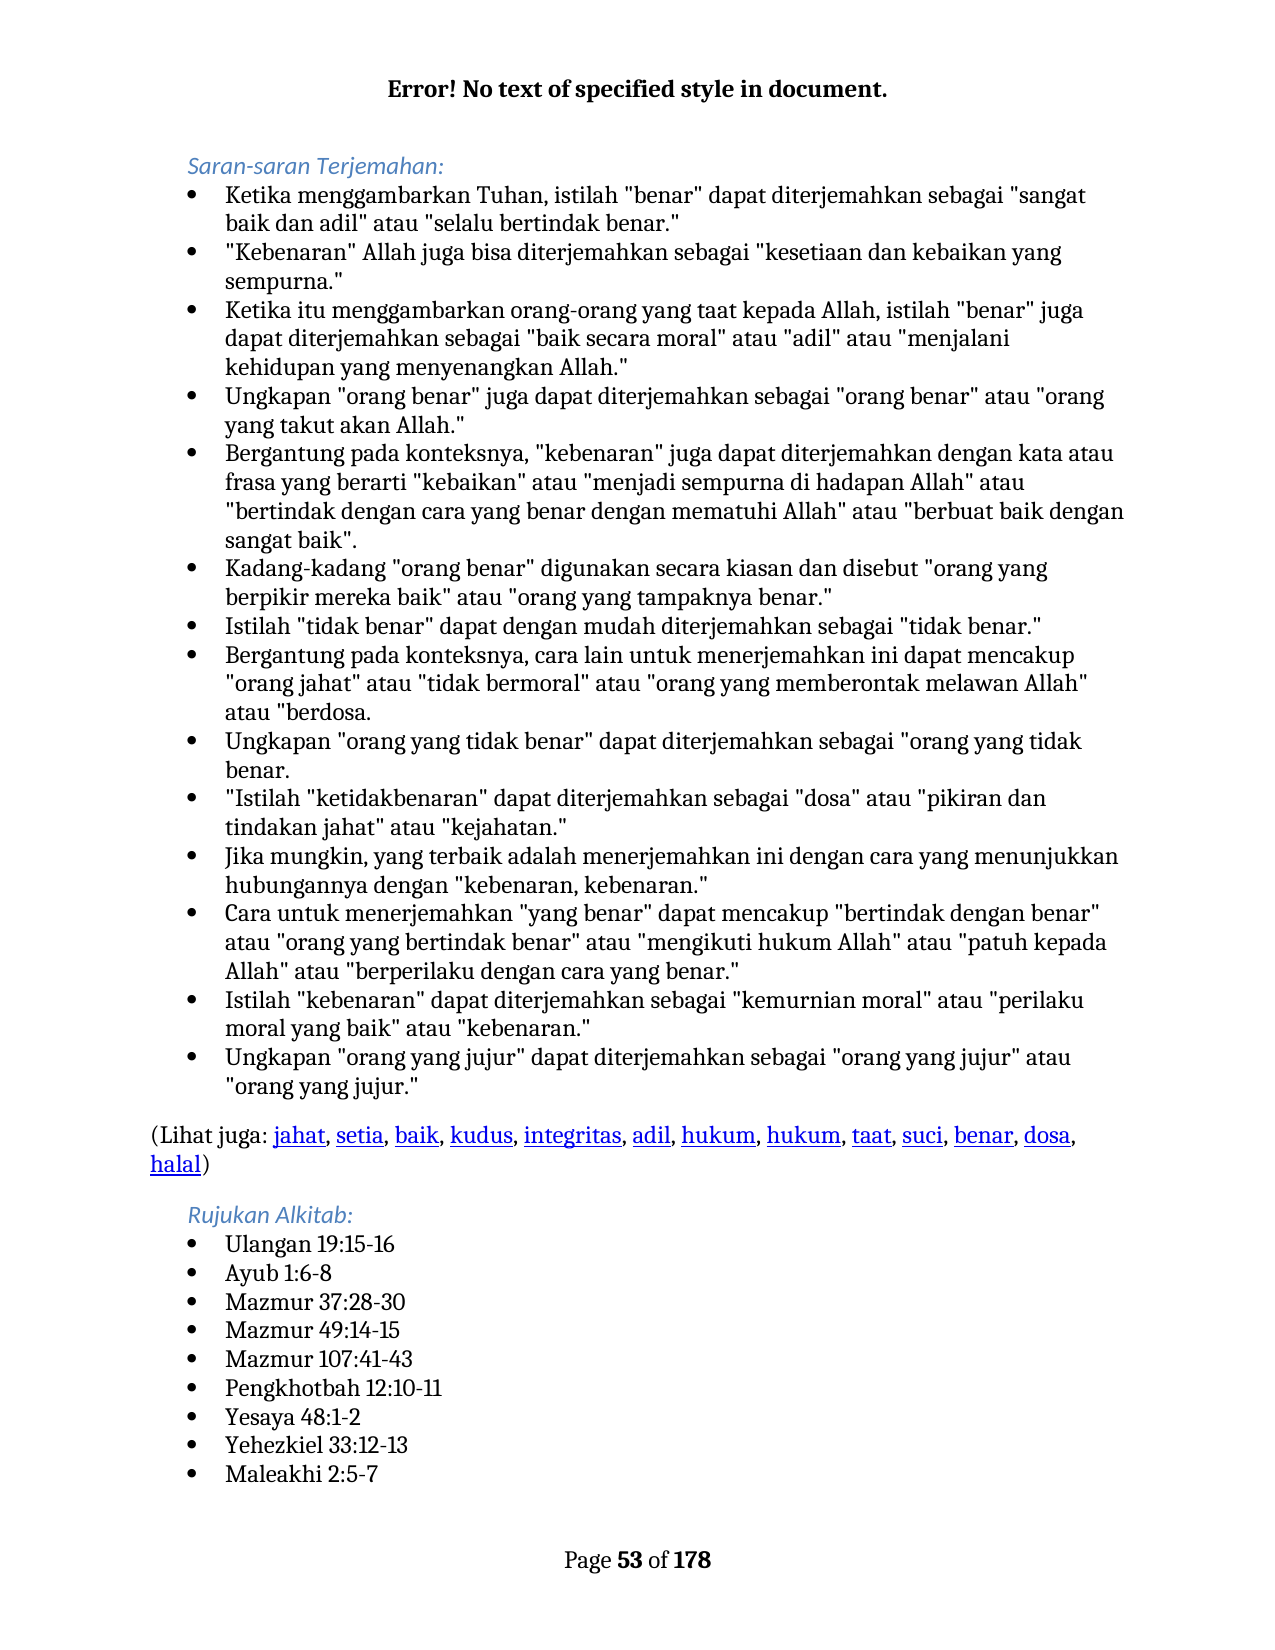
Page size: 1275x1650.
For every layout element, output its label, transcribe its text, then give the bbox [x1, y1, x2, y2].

list Cara untuk menerjemahkan "yang benar" dapat mencakup "bertindak dengan benar" atau "orang yang bertindak benar" atau "mengikuti hukum Allah" atau "patuh kepada Allah" atau "berperilaku dengan cara yang benar." [187, 899, 1125, 986]
list Mazmur 107:41-43 [187, 1345, 1125, 1374]
list "Istilah "ketidakbenaran" dapat diterjemahkan sebagai "dosa" atau "pikiran dan tindakan jahat" atau "kejahatan." [187, 784, 1125, 842]
list Yehezkiel 33:12-13 [187, 1431, 1125, 1460]
list Ulangan 19:15-16 [187, 1230, 1125, 1259]
list Ungkapan "orang yang jujur" dapat diterjemahkan sebagai "orang yang jujur" atau "orang yang jujur." [187, 1043, 1125, 1101]
text (Lihat juga: jahat, setia, baik, kudus, integritas, adil, hukum, hukum, taat, suci, benar, dosa, halal) [150, 1121, 1125, 1179]
list Kadang-kadang "orang benar" digunakan secara kiasan dan disebut "orang yang berpikir mereka baik" atau "orang yang tampaknya benar." [187, 554, 1125, 612]
list Pengkhotbah 12:10-11 [187, 1374, 1125, 1403]
subtitle Saran-saran Terjemahan: [150, 150, 1125, 181]
list Mazmur 37:28-30 [187, 1288, 1125, 1316]
list Maleakhi 2:5-7 [187, 1460, 1125, 1489]
list "Kebenaran" Allah juga bisa diterjemahkan sebagai "kesetiaan dan kebaikan yang sempurna." [187, 238, 1125, 296]
list Istilah "kebenaran" dapat diterjemahkan sebagai "kemurnian moral" atau "perilaku moral yang baik" atau "kebenaran." [187, 986, 1125, 1043]
list Ungkapan "orang benar" juga dapat diterjemahkan sebagai "orang benar" atau "orang yang takut akan Allah." [187, 382, 1125, 439]
list Bergantung pada konteksnya, cara lain untuk menerjemahkan ini dapat mencakup "orang jahat" atau "tidak bermoral" atau "orang yang memberontak melawan Allah" atau "berdosa. [187, 641, 1125, 727]
list Mazmur 49:14-15 [187, 1316, 1125, 1345]
list Jika mungkin, yang terbaik adalah menerjemahkan ini dengan cara yang menunjukkan hubungannya dengan "kebenaran, kebenaran." [187, 842, 1125, 899]
list Bergantung pada konteksnya, "kebenaran" juga dapat diterjemahkan dengan kata atau frasa yang berarti "kebaikan" atau "menjadi sempurna di hadapan Allah" atau "bertindak dengan cara yang benar dengan mematuhi Allah" atau "berbuat baik dengan sangat baik". [187, 439, 1125, 554]
subtitle Rujukan Alkitab: [150, 1200, 1125, 1230]
list Ketika itu menggambarkan orang-orang yang taat kepada Allah, istilah "benar" juga dapat diterjemahkan sebagai "baik secara moral" atau "adil" atau "menjalani kehidupan yang menyenangkan Allah." [187, 296, 1125, 382]
list Yesaya 48:1-2 [187, 1403, 1125, 1431]
list Ketika menggambarkan Tuhan, istilah "benar" dapat diterjemahkan sebagai "sangat baik dan adil" atau "selalu bertindak benar." [187, 181, 1125, 238]
list Ayub 1:6-8 [187, 1259, 1125, 1288]
list Ungkapan "orang yang tidak benar" dapat diterjemahkan sebagai "orang yang tidak benar. [187, 727, 1125, 784]
list Istilah "tidak benar" dapat dengan mudah diterjemahkan sebagai "tidak benar." [187, 612, 1125, 641]
